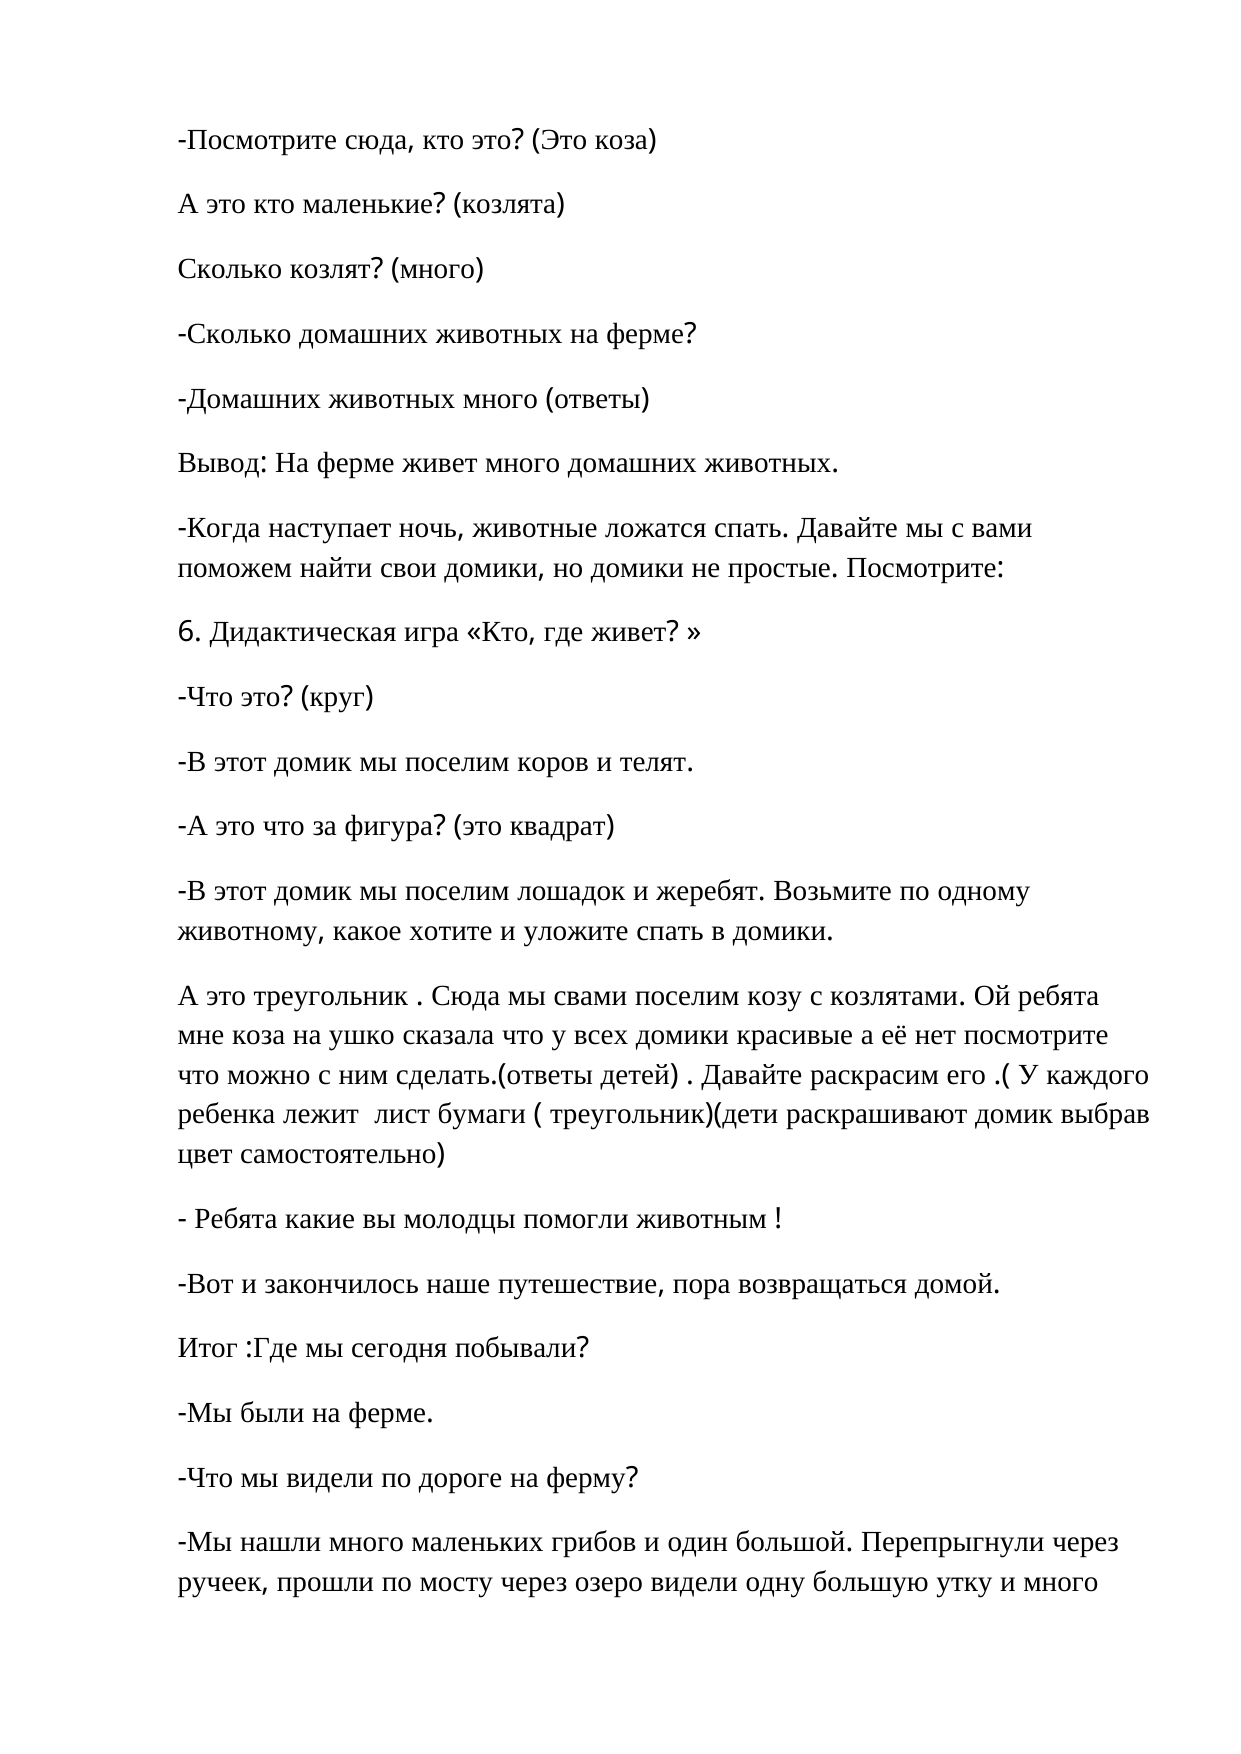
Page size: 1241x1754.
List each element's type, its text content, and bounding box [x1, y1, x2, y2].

text Сколько козлят? (много) [177, 247, 1152, 287]
text Итог :Где мы сегодня побывали? [177, 1327, 1152, 1366]
text -Домашних животных много (ответы) [177, 377, 1152, 417]
text А это кто маленькие? (козлята) [177, 183, 1152, 222]
text 6. Дидактическая игра «Кто, где живет? » [177, 611, 1152, 650]
text Вывод: На ферме живет много домашних животных. [177, 442, 1152, 481]
text -Сколько домашних животных на ферме? [177, 312, 1152, 352]
text -Когда наступает ночь, животные ложатся спать. Давайте мы с вами поможем найти свои домики, но домики не простые. Посмотрите: [177, 506, 1152, 586]
text -А это что за фигура? (это квадрат) [177, 805, 1152, 844]
text -Вот и закончилось наше путешествие, пора возвращаться домой. [177, 1262, 1152, 1302]
text -Что мы видели по дороге на ферму? [177, 1456, 1152, 1496]
text -Посмотрите сюда, кто это? (Это коза) [177, 118, 1152, 158]
text А это треугольник . Сюда мы свами поселим козу с козлятами. Ой ребята мне коза на ушко сказала что у всех домики красивые а её нет посмотрите что можно с ним сделать.(ответы детей) . Давайте раскрасим его .( У каждого ребенка лежит лист бумаги ( треугольник)(дети раскрашивают домик выбрав цвет самостоятельно) [177, 974, 1152, 1172]
text -Что это? (круг) [177, 675, 1152, 715]
text - Ребята какие вы молодцы помогли животным ! [177, 1197, 1152, 1237]
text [177, 1521, 1152, 1600]
text -В этот домик мы поселим лошадок и жеребят. Возьмите по одному животному, какое хотите и уложите спать в домики. [177, 869, 1152, 949]
text -В этот домик мы поселим коров и телят. [177, 740, 1152, 780]
text -Мы были на ферме. [177, 1391, 1152, 1431]
